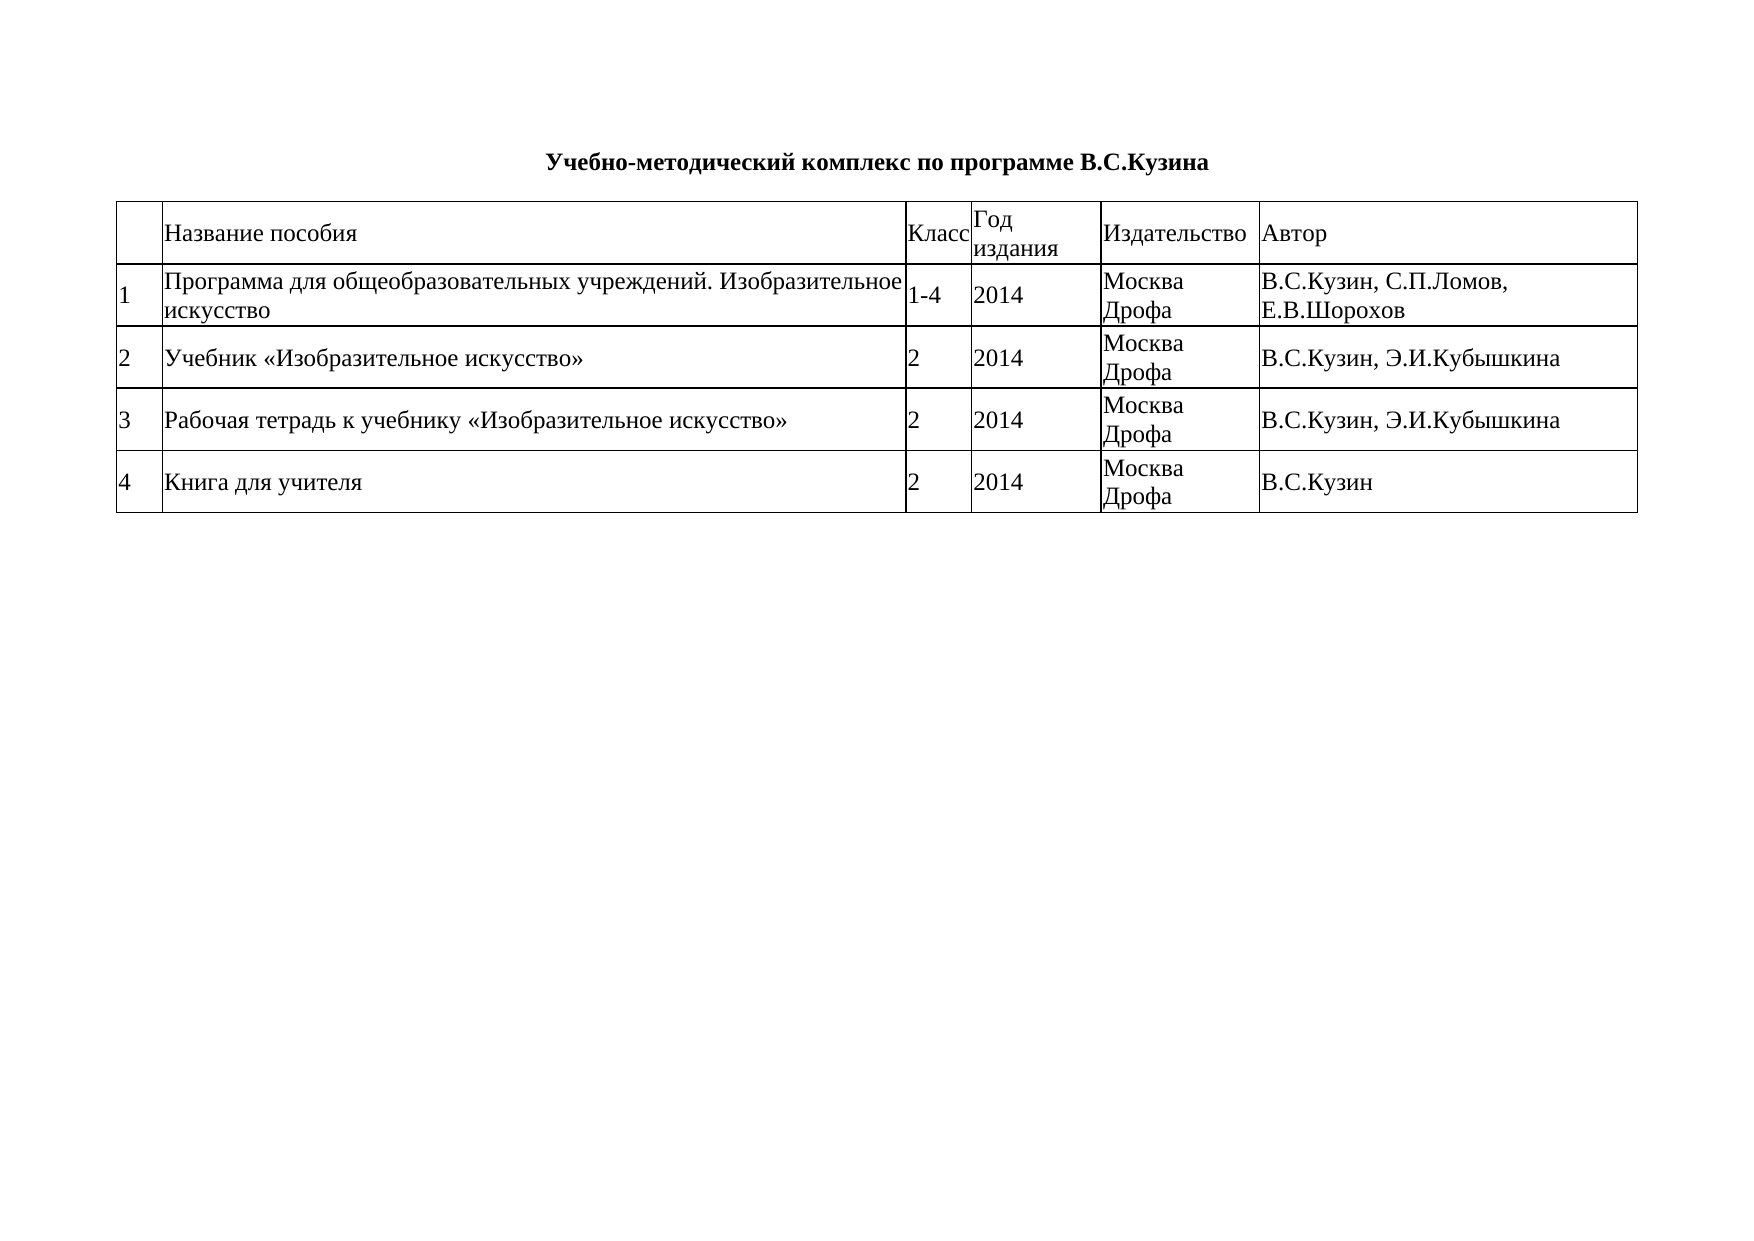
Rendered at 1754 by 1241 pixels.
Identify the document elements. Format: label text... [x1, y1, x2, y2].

table_header Класс [907, 202, 971, 263]
table_cell 2 [117, 327, 162, 387]
table_cell Книга для учителя [163, 451, 905, 512]
table_cell В.С.Кузин, Э.И.Кубышкина [1260, 389, 1637, 449]
table_cell Учебник «Изобразительное искусство» [163, 327, 905, 387]
table_cell 2 [907, 327, 971, 387]
table_cell 1 [117, 265, 162, 325]
text Учебно-методический комплекс по программе В.С.Кузина [118, 147, 1636, 176]
table_cell 2014 [972, 451, 1100, 512]
table_header Год издания [972, 202, 1100, 263]
table_cell 3 [117, 389, 162, 449]
table_cell Москва Дрофа [1102, 265, 1259, 325]
table_cell 4 [117, 451, 162, 512]
table_cell 2 [907, 389, 971, 449]
table_header Название пособия [163, 202, 905, 263]
table_header Автор [1260, 202, 1637, 263]
table_cell В.С.Кузин [1260, 451, 1637, 512]
table_header Издательство [1102, 202, 1259, 263]
table_cell Москва Дрофа [1102, 389, 1259, 449]
table_cell Рабочая тетрадь к учебнику «Изобразительное искусство» [163, 389, 905, 449]
table_cell 2 [907, 451, 971, 512]
table_cell 2014 [972, 265, 1100, 325]
table_cell Москва Дрофа [1102, 327, 1259, 387]
table_cell 2014 [972, 327, 1100, 387]
table_cell В.С.Кузин, Э.И.Кубышкина [1260, 327, 1637, 387]
table_header [117, 202, 162, 263]
table_cell 1-4 [907, 265, 971, 325]
table_cell Программа для общеобразовательных учреждений. Изобразительное искусство [163, 265, 905, 325]
table_cell В.С.Кузин, С.П.Ломов, Е.В.Шорохов [1260, 265, 1637, 325]
table_cell Москва Дрофа [1102, 451, 1259, 512]
table_cell 2014 [972, 389, 1100, 449]
